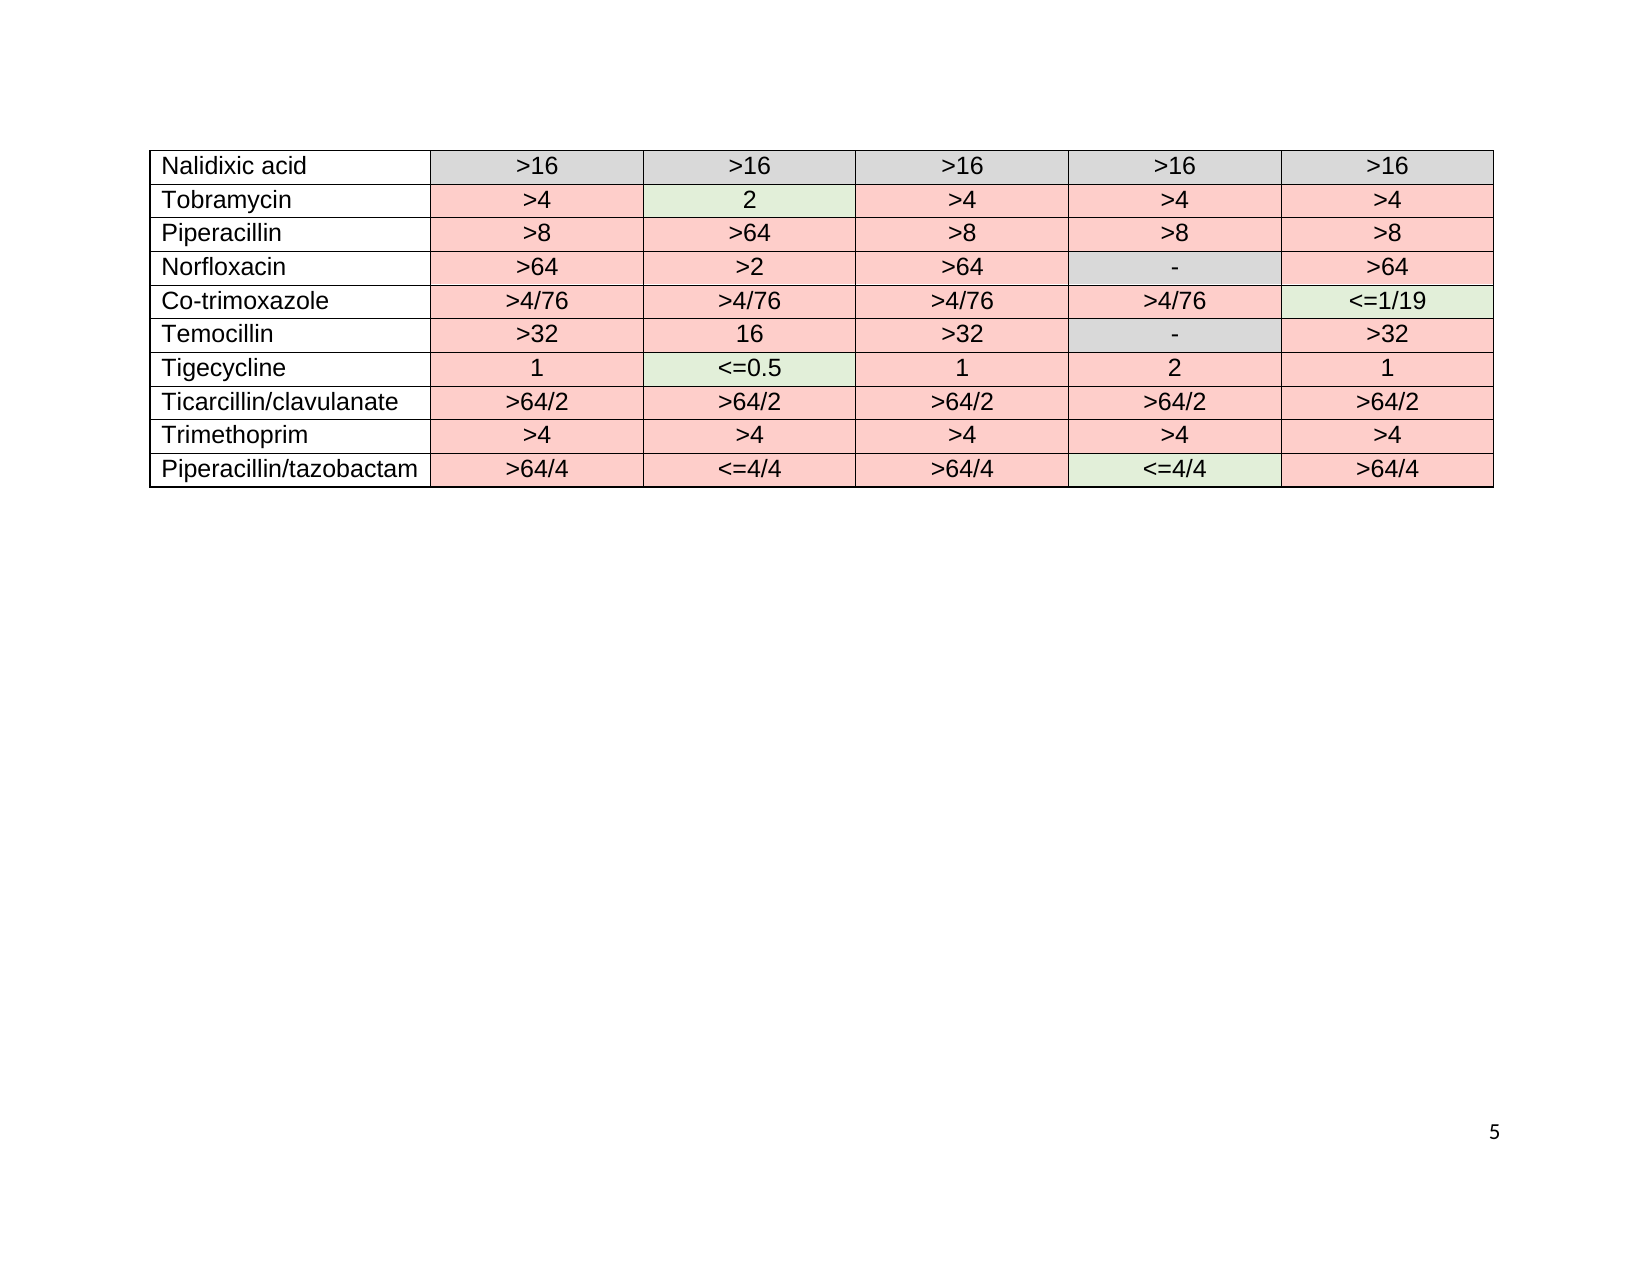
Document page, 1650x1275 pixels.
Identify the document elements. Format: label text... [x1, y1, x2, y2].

table_cell Temocillin [151, 319, 430, 352]
table_cell >4 [431, 420, 643, 453]
table_cell >8 [1282, 218, 1493, 251]
table_cell >8 [1069, 218, 1281, 251]
table_cell >32 [431, 319, 643, 352]
table_cell >4 [1069, 420, 1281, 453]
table_cell Co-trimoxazole [151, 286, 430, 318]
table_cell >64 [431, 252, 643, 284]
table_cell >4 [644, 420, 855, 453]
table_cell >16 [431, 151, 643, 184]
table_cell >4/76 [644, 286, 855, 318]
table_cell >64/2 [856, 387, 1068, 419]
table_cell >64/2 [431, 387, 643, 419]
table_cell <=1/19 [1282, 286, 1493, 318]
table_cell >4 [1282, 420, 1493, 453]
table_cell Piperacillin [151, 218, 430, 251]
table_cell <=0.5 [644, 353, 855, 386]
table_cell Trimethoprim [151, 420, 430, 453]
table_cell >64/2 [1282, 387, 1493, 419]
table_cell 1 [431, 353, 643, 386]
table_cell >16 [644, 151, 855, 184]
table_cell >4/76 [856, 286, 1068, 318]
table_cell >32 [1282, 319, 1493, 352]
table_cell 1 [1282, 353, 1493, 386]
table_cell >2 [644, 252, 855, 284]
table_cell >64/4 [1282, 454, 1493, 486]
table_cell <=4/4 [644, 454, 855, 486]
table_cell Ticarcillin/clavulanate [151, 387, 430, 419]
table_cell 2 [644, 185, 855, 217]
table_cell - [1069, 252, 1281, 284]
table_cell >64/4 [856, 454, 1068, 486]
table_cell >64/4 [431, 454, 643, 486]
table_cell >4/76 [1069, 286, 1281, 318]
table_cell >4 [856, 185, 1068, 217]
table_cell >4 [431, 185, 643, 217]
table_cell Tigecycline [151, 353, 430, 386]
table_cell >4 [856, 420, 1068, 453]
table_cell Tobramycin [151, 185, 430, 217]
table_cell >64 [644, 218, 855, 251]
table_cell >4/76 [431, 286, 643, 318]
table_cell Nalidixic acid [151, 151, 430, 184]
table_cell >64/2 [1069, 387, 1281, 419]
table_cell >64 [1282, 252, 1493, 284]
table_cell >64 [856, 252, 1068, 284]
table_cell >16 [856, 151, 1068, 184]
table_cell Piperacillin/tazobactam [151, 454, 430, 486]
table_cell >8 [431, 218, 643, 251]
table_cell Norfloxacin [151, 252, 430, 284]
table_cell >16 [1282, 151, 1493, 184]
table_cell >16 [1069, 151, 1281, 184]
table_cell >64/2 [644, 387, 855, 419]
table_cell >4 [1069, 185, 1281, 217]
table_cell 16 [644, 319, 855, 352]
table_cell 1 [856, 353, 1068, 386]
table_cell <=4/4 [1069, 454, 1281, 486]
table_cell >8 [856, 218, 1068, 251]
table_cell >4 [1282, 185, 1493, 217]
table_cell - [1069, 319, 1281, 352]
table_cell 2 [1069, 353, 1281, 386]
table_cell >32 [856, 319, 1068, 352]
